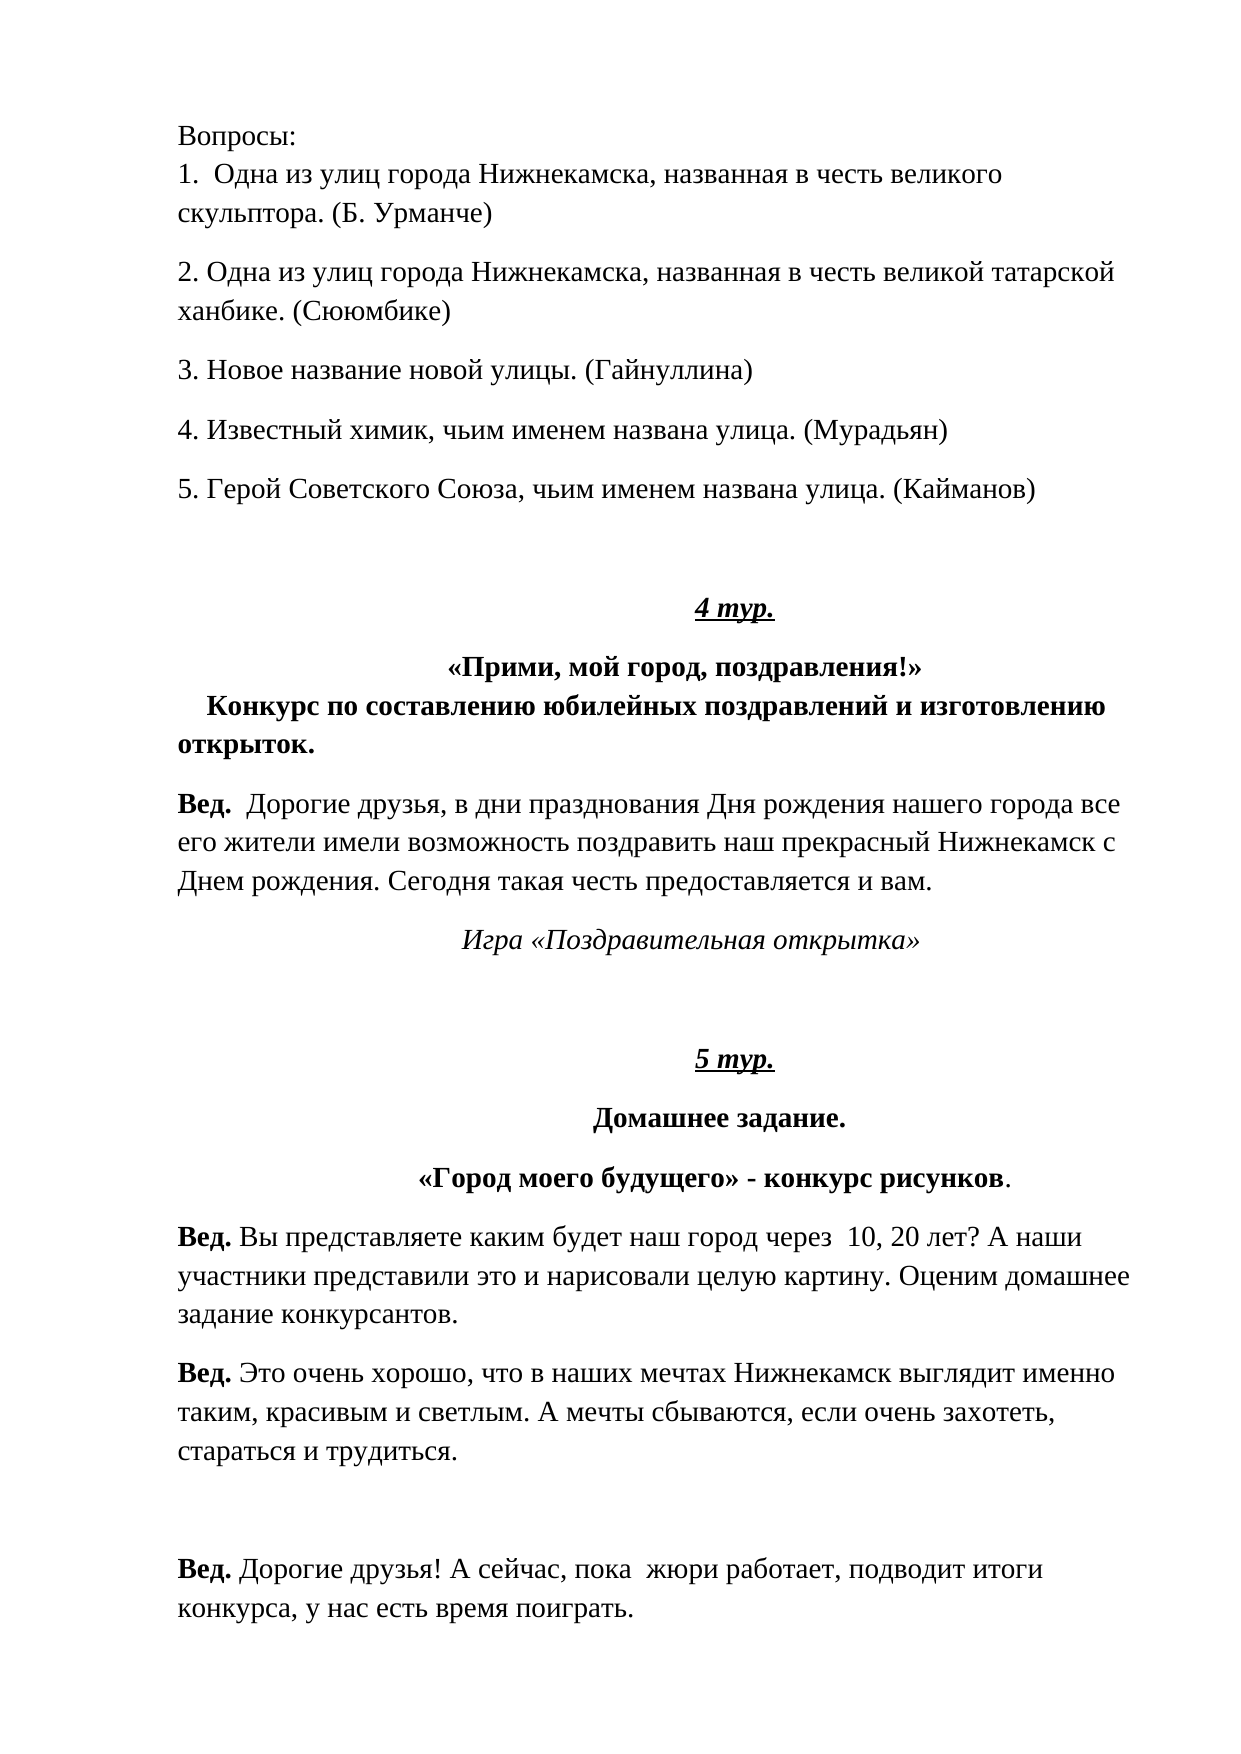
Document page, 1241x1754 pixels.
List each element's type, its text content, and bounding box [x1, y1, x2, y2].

text Вед. Дорогие друзья! А сейчас, пока жюри работает, подводит итоги конкурса, у нас есть время поиграть. [177, 1551, 1152, 1623]
text Вед. Вы представляете каким будет наш город через 10, 20 лет? А наши участники представили это и нарисовали целую картину. Оценим домашнее задание конкурсантов. [177, 1219, 1152, 1330]
text Игра «Поздравительная открытка» [177, 922, 1152, 956]
text Вопросы: 1. Одна из улиц города Нижнекамска, названная в честь великого скульптора. (Б. Урманче) [177, 118, 1152, 229]
text 3. Новое название новой улицы. (Гайнуллина) [177, 352, 1152, 386]
text 4 тур. [177, 590, 1152, 623]
text Вед. Дорогие друзья, в дни празднования Дня рождения нашего города все его жители имели возможность поздравить наш прекрасный Нижнекамск с Днем рождения. Сегодня такая честь предоставляется и вам. [177, 786, 1152, 896]
text Домашнее задание. [177, 1100, 1152, 1134]
text 2. Одна из улиц города Нижнекамска, названная в честь великой татарской ханбике. (Сююмбике) [177, 254, 1152, 327]
text Вед. Это очень хорошо, что в наших мечтах Нижнекамск выглядит именно таким, красивым и светлым. А мечты сбываются, если очень захотеть, стараться и трудиться. [177, 1356, 1152, 1466]
text 4. Известный химик, чьим именем названа улица. (Мурадьян) [177, 412, 1152, 445]
text 5 тур. [177, 1041, 1152, 1074]
text 5. Герой Советского Союза, чьим именем названа улица. (Кайманов) [177, 471, 1152, 505]
text «Город моего будущего» - конкурс рисунков. [177, 1160, 1152, 1193]
text «Прими, мой город, поздравления!» Конкурс по составлению юбилейных поздравлений и изготовлению открыток. [177, 649, 1152, 760]
